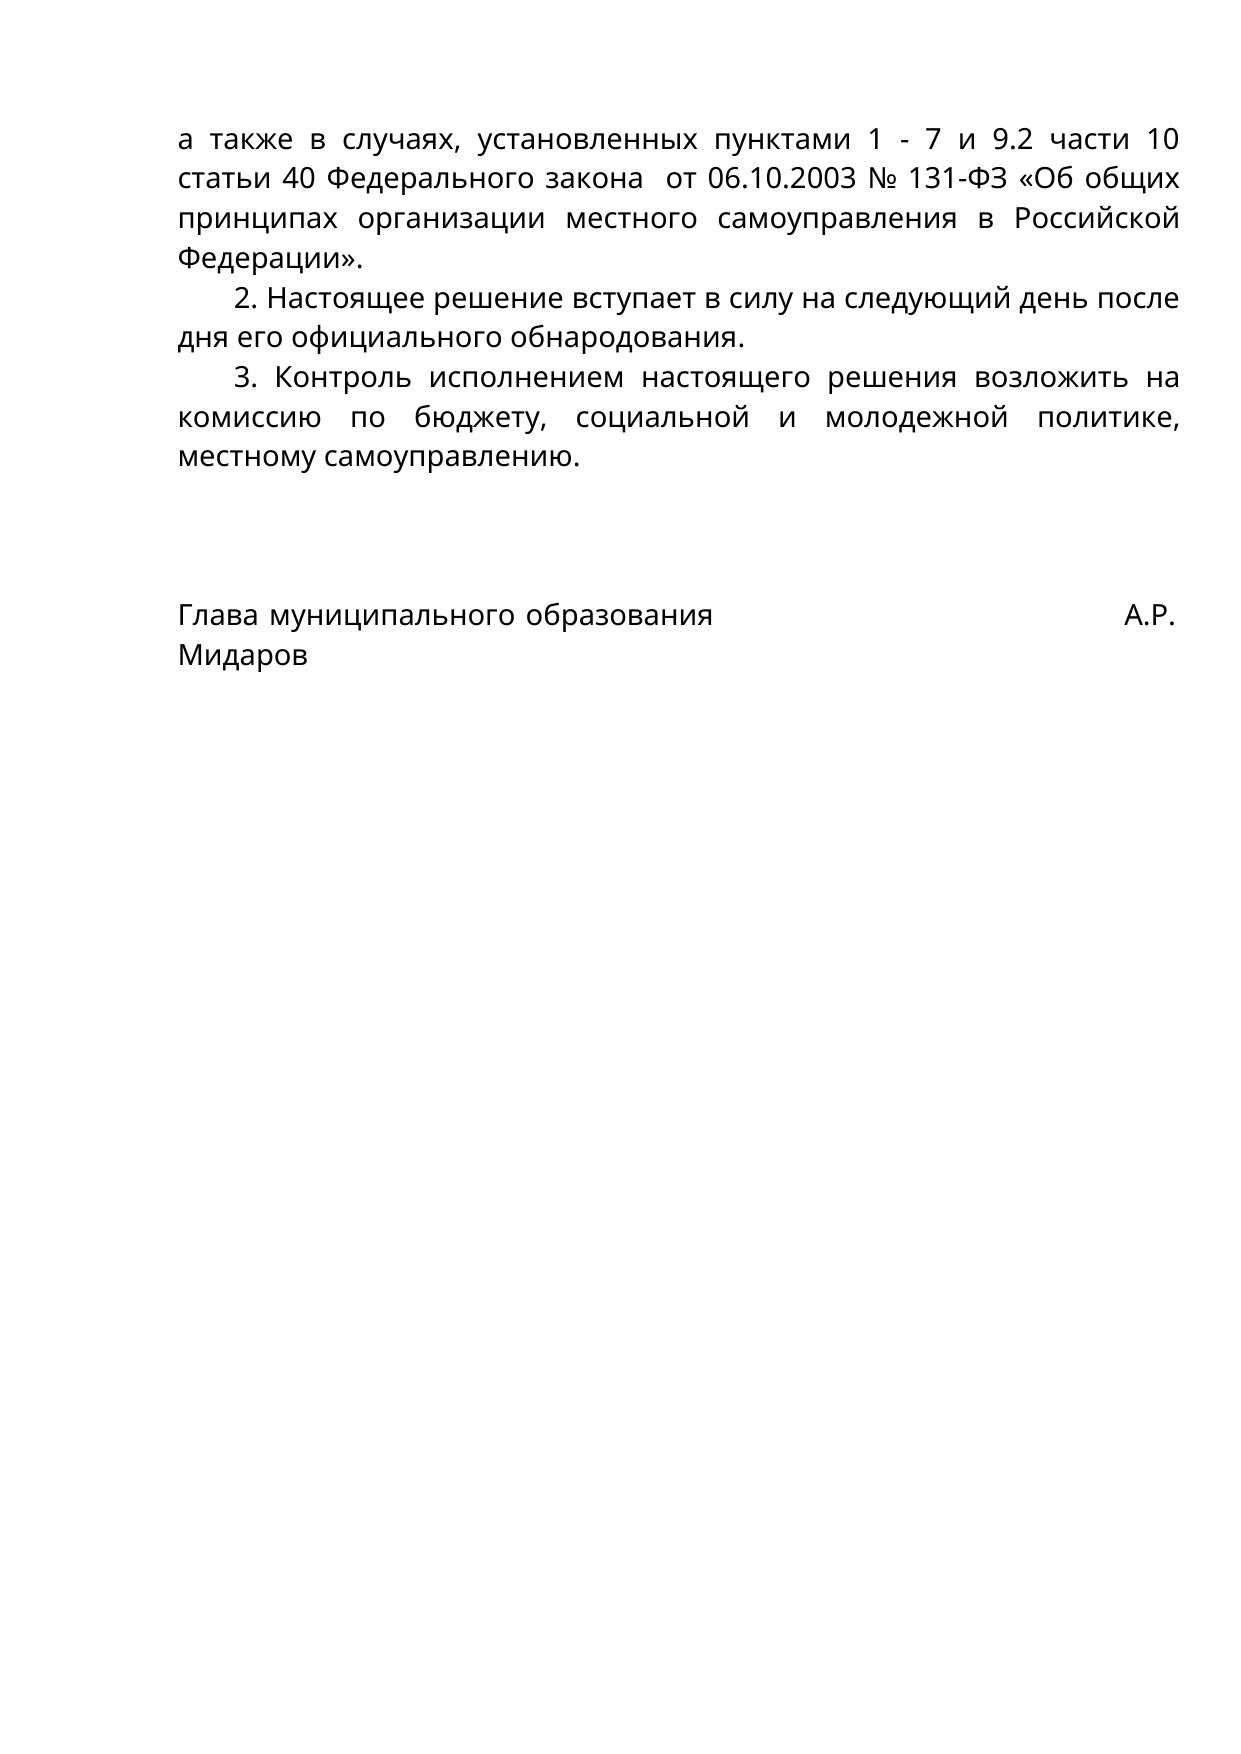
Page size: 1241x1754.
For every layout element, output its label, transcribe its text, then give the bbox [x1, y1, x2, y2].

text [177, 118, 1181, 277]
text 2. Настоящее решение вступает в силу на следующий день после дня его официального обнародования. [177, 277, 1181, 356]
text Глава муниципального образования А.Р. Мидаров [177, 594, 1181, 674]
text 3. Контроль исполнением настоящего решения возложить на комиссию по бюджету, социальной и молодежной политике, местному самоуправлению. [177, 356, 1181, 475]
